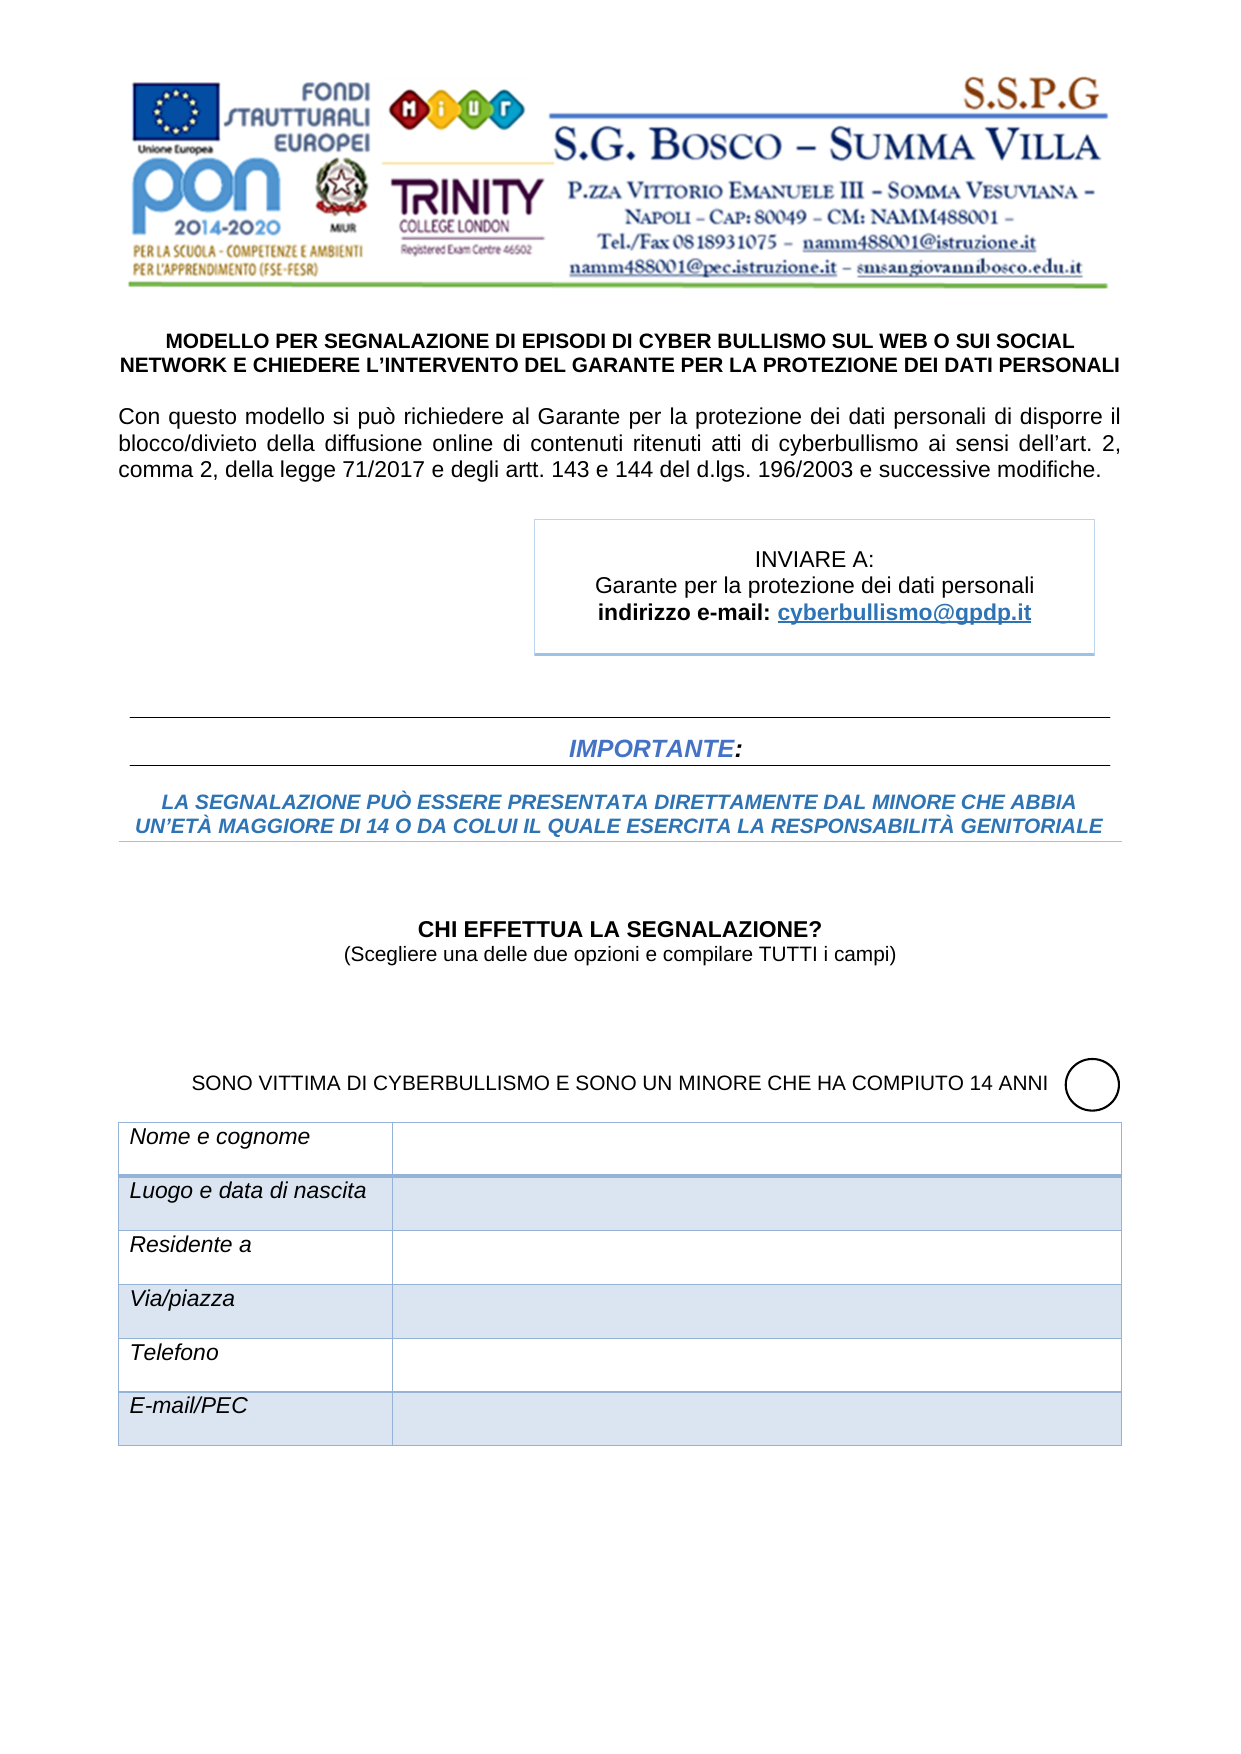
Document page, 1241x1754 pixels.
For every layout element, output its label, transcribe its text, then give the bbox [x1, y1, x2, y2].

table_cell Residente a [119, 1231, 392, 1284]
text Con questo modello si può richiedere al Garante per la protezione dei dati personali di disporre il blocco/divieto della diffusione online di contenuti ritenuti atti di cyberbullismo ai sensi dell’art. 2, comma 2, della legge 71/2017 e degli artt. 143 e 144 del d.lgs. 196/2003 e successive modifiche. [118, 403, 1122, 482]
table_cell [393, 1285, 1121, 1338]
picture [118, 73, 1114, 293]
table_cell Telefono [119, 1339, 392, 1391]
table_cell [393, 1178, 1121, 1230]
text SONO VITTIMA DI CYBERBULLISMO E SONO UN MINORE CHE HA COMPIUTO 14 ANNI [118, 1071, 1068, 1095]
table_cell [393, 1231, 1121, 1284]
table_cell Via/piazza [119, 1285, 392, 1338]
text (Scegliere una delle due opzioni e compilare TUTTI i campi) [118, 942, 1122, 966]
table_cell Luogo e data di nascita [119, 1178, 392, 1230]
table_header [393, 1123, 1121, 1174]
table_header Nome e cognome [119, 1123, 392, 1174]
text CHI EFFETTUA LA SEGNALAZIONE? [118, 916, 1122, 942]
table_cell [393, 1339, 1121, 1391]
table_cell E-mail/PEC [119, 1393, 392, 1445]
table_header INVIARE A: Garante per la protezione dei dati personali indirizzo e-mail: cyberbullismo@gpdp.it [535, 520, 1094, 653]
table_cell [393, 1393, 1121, 1445]
table_header IMPORTANTE: LA SEGNALAZIONE PUÒ ESSERE PRESENTATA DIRETTAMENTE DAL MINORE CHE ABBIA UN’ETÀ MAGGIORE DI 14 O DA COLUI IL QUALE ESERCITA LA RESPONSABILITÀ GENITORIALE [119, 717, 1122, 841]
text MODELLO PER SEGNALAZIONE DI EPISODI DI CYBER BULLISMO SUL WEB O SUI SOCIAL NETWORK E CHIEDERE L’INTERVENTO DEL GARANTE PER LA PROTEZIONE DEI DATI PERSONALI [118, 329, 1122, 377]
